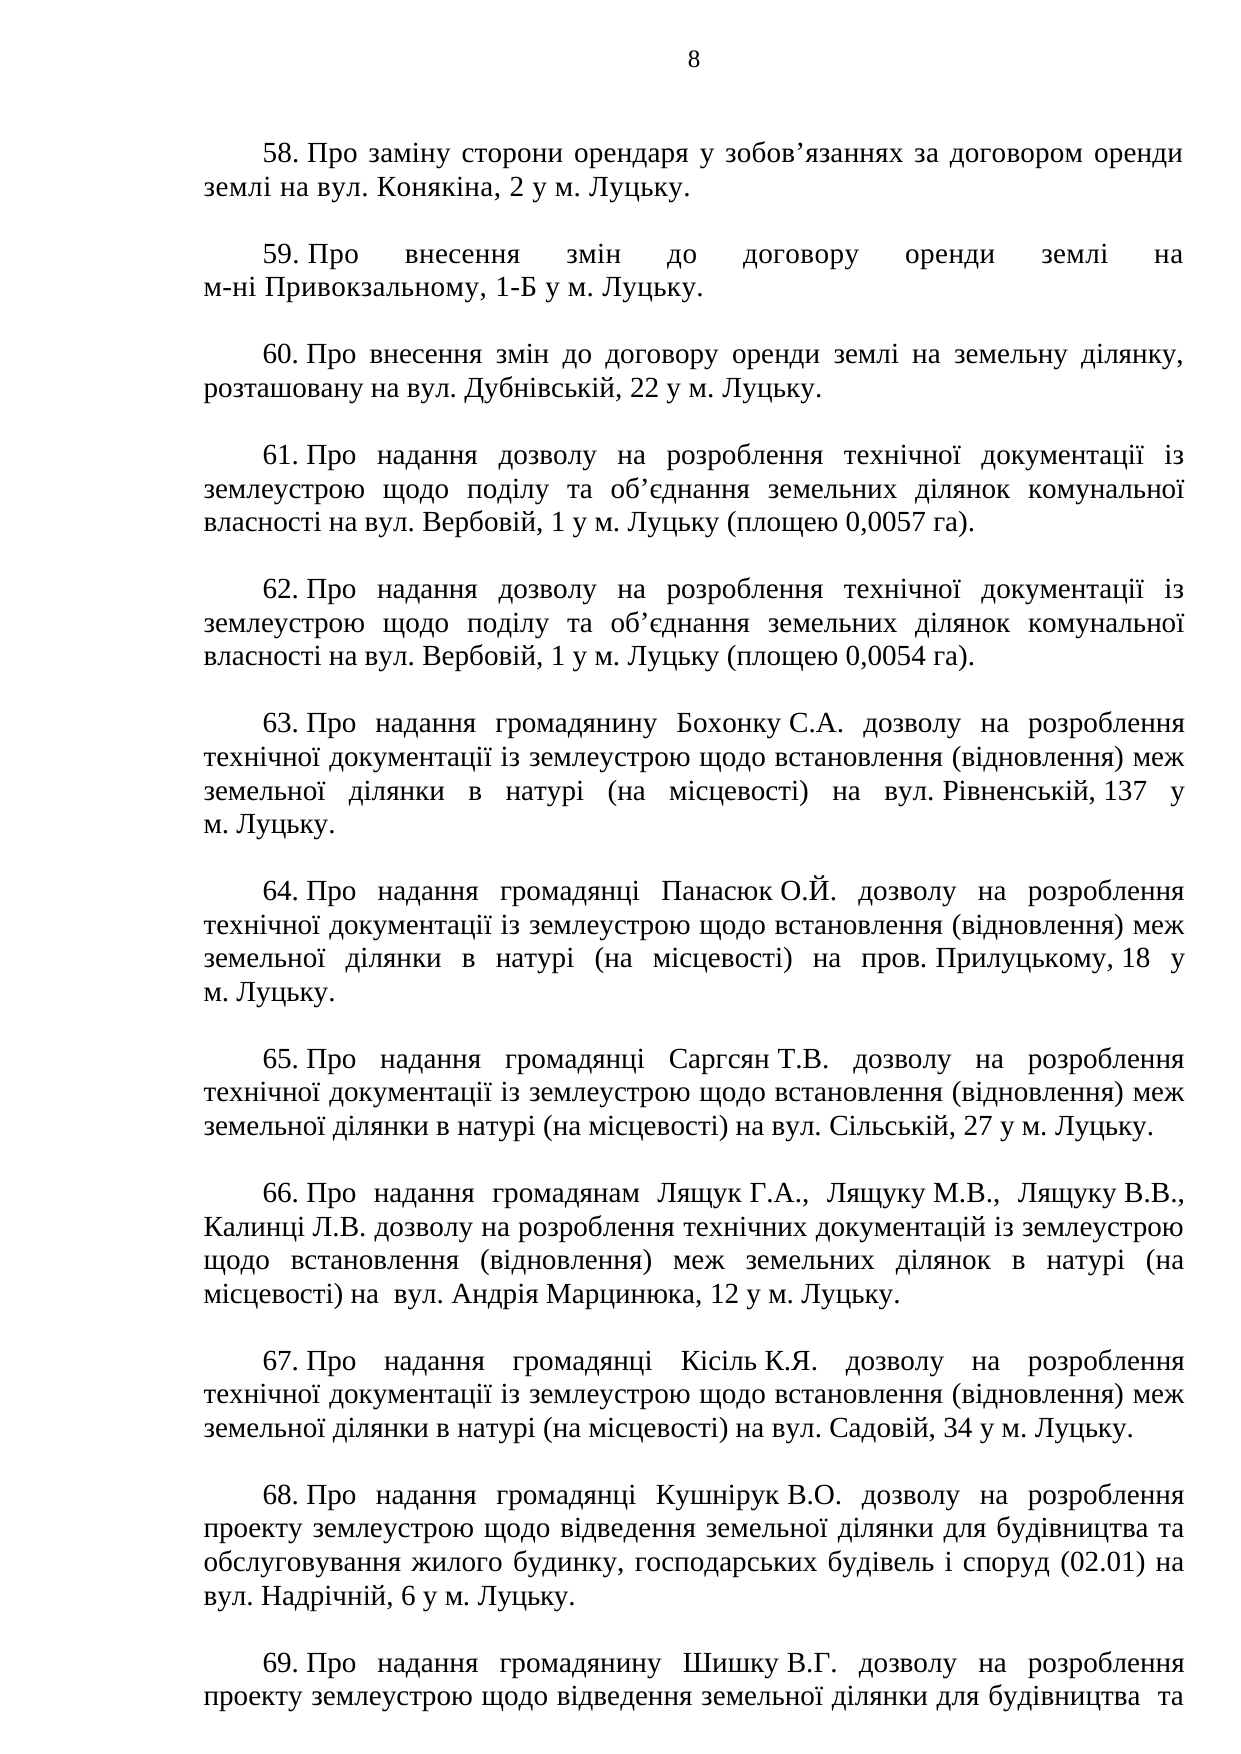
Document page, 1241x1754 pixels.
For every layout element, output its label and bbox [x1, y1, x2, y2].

table_cell [192, 102, 1196, 1712]
